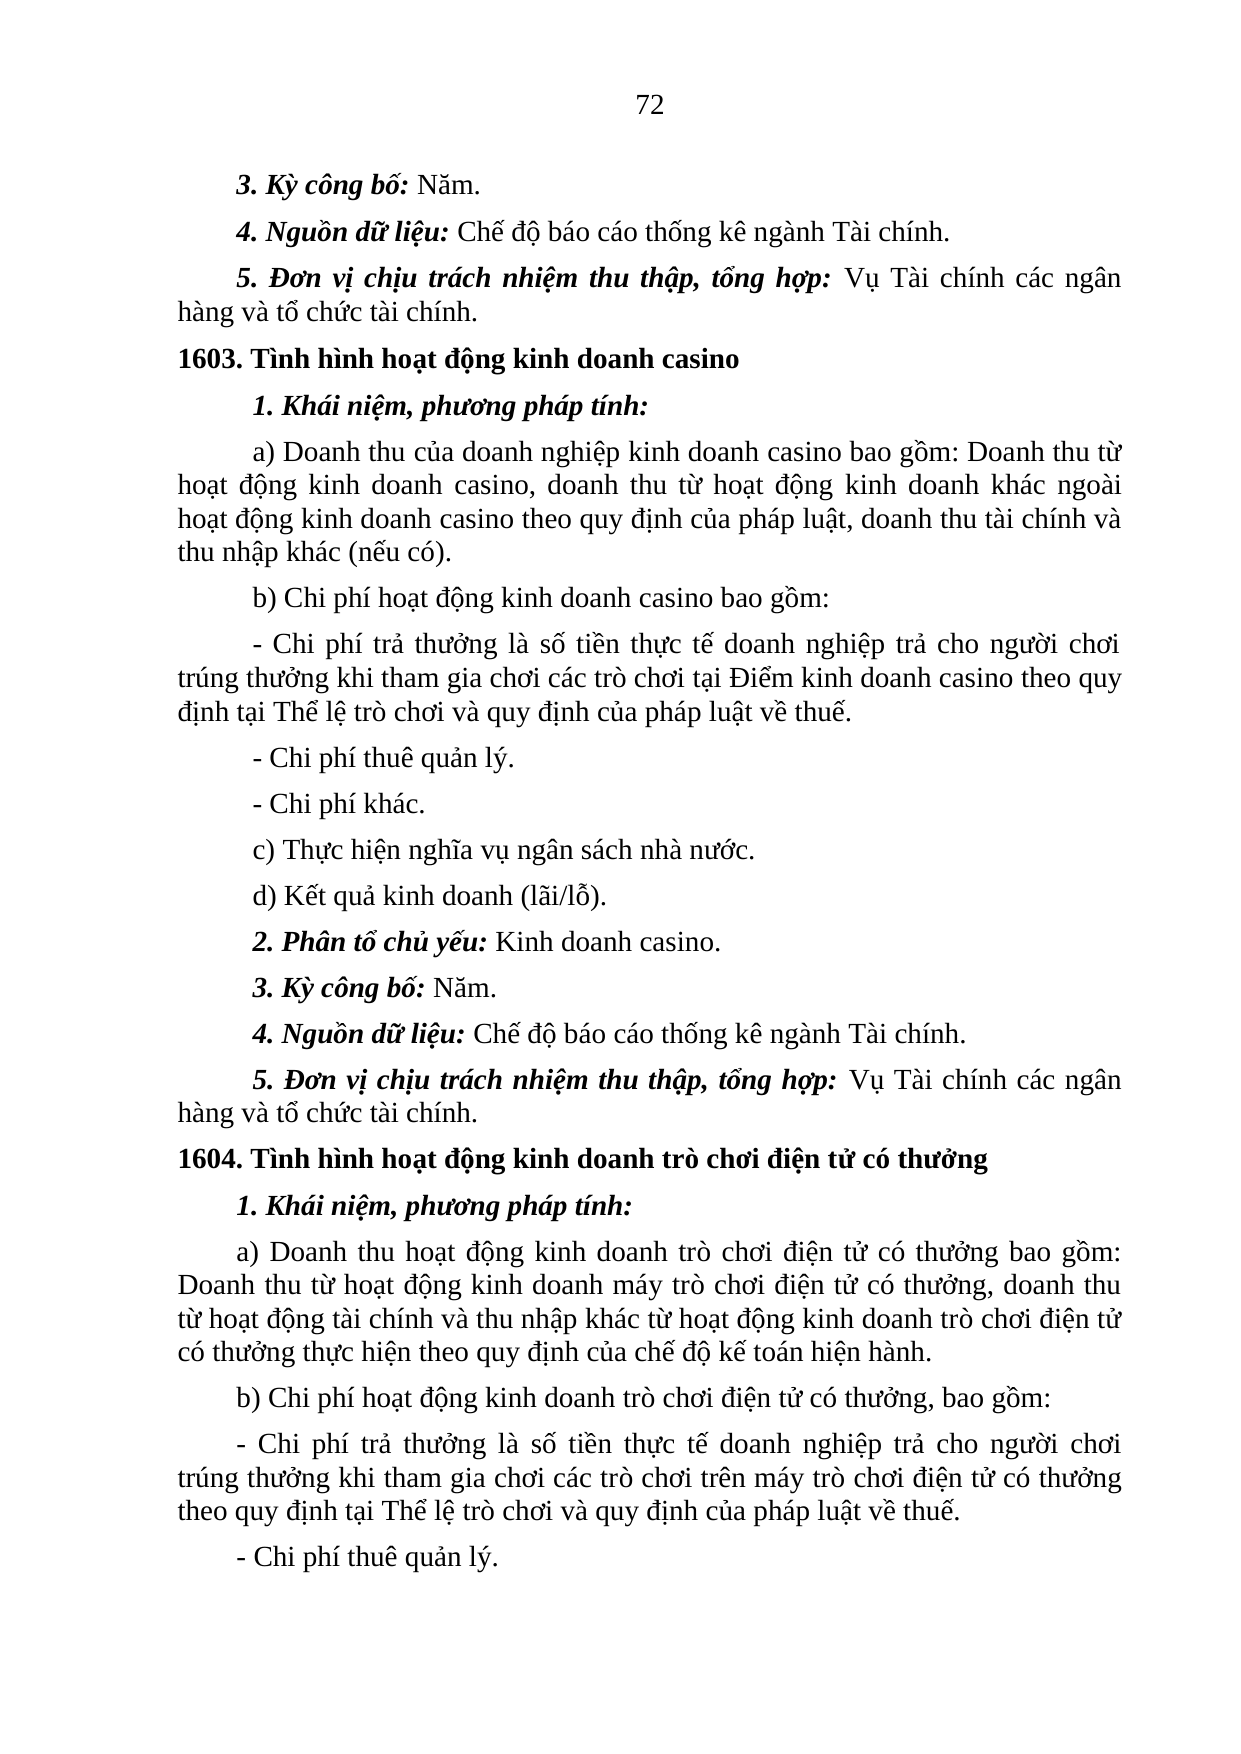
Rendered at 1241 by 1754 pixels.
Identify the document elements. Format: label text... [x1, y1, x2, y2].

text 5. Đơn vị chịu trách nhiệm thu thập, tổng hợp: Vụ Tài chính các ngân hàng và tổ chức tài chính. [177, 1062, 1122, 1129]
text - Chi phí khác. [177, 786, 1122, 819]
text - Chi phí thuê quản lý. [177, 1539, 1122, 1573]
text a) Doanh thu hoạt động kinh doanh trò chơi điện tử có thưởng bao gồm: Doanh thu từ hoạt động kinh doanh máy trò chơi điện tử có thưởng, doanh thu từ hoạt động tài chính và thu nhập khác từ hoạt động kinh doanh trò chơi điện tử có thưởng thực hiện theo quy định của chế độ kế toán hiện hành. [177, 1234, 1122, 1368]
text 3. Kỳ công bố: Năm. [177, 970, 1122, 1003]
text - Chi phí trả thưởng là số tiền thực tế doanh nghiệp trả cho người chơi trúng thưởng khi tham gia chơi các trò chơi tại Điểm kinh doanh casino theo quy định tại Thể lệ trò chơi và quy định của pháp luật về thuế. [177, 627, 1122, 727]
text - Chi phí thuê quản lý. [177, 740, 1122, 773]
text 2. Phân tổ chủ yếu: Kinh doanh casino. [177, 924, 1122, 957]
text a) Doanh thu của doanh nghiệp kinh doanh casino bao gồm: Doanh thu từ hoạt động kinh doanh casino, doanh thu từ hoạt động kinh doanh khác ngoài hoạt động kinh doanh casino theo quy định của pháp luật, doanh thu tài chính và thu nhập khác (nếu có). [177, 434, 1122, 568]
text c) Thực hiện nghĩa vụ ngân sách nhà nước. [177, 832, 1122, 865]
text 4. Nguồn dữ liệu: Chế độ báo cáo thống kê ngành Tài chính. [177, 1016, 1122, 1049]
text 1. Khái niệm, phương pháp tính: [177, 1188, 1122, 1221]
text b) Chi phí hoạt động kinh doanh trò chơi điện tử có thưởng, bao gồm: [177, 1380, 1122, 1414]
text 1. Khái niệm, phương pháp tính: [177, 388, 1122, 421]
text 3. Kỳ công bố: Năm. [177, 167, 1122, 201]
text 1603. Tình hình hoạt động kinh doanh casino [177, 341, 1122, 375]
text d) Kết quả kinh doanh (lãi/lỗ). [177, 878, 1122, 911]
text 4. Nguồn dữ liệu: Chế độ báo cáo thống kê ngành Tài chính. [177, 214, 1122, 247]
text 1604. Tình hình hoạt động kinh doanh trò chơi điện tử có thưởng [177, 1142, 1122, 1175]
text b) Chi phí hoạt động kinh doanh casino bao gồm: [177, 581, 1122, 614]
text - Chi phí trả thưởng là số tiền thực tế doanh nghiệp trả cho người chơi trúng thưởng khi tham gia chơi các trò chơi trên máy trò chơi điện tử có thưởng theo quy định tại Thể lệ trò chơi và quy định của pháp luật về thuế. [177, 1426, 1122, 1527]
text 5. Đơn vị chịu trách nhiệm thu thập, tổng hợp: Vụ Tài chính các ngân hàng và tổ chức tài chính. [177, 260, 1122, 328]
